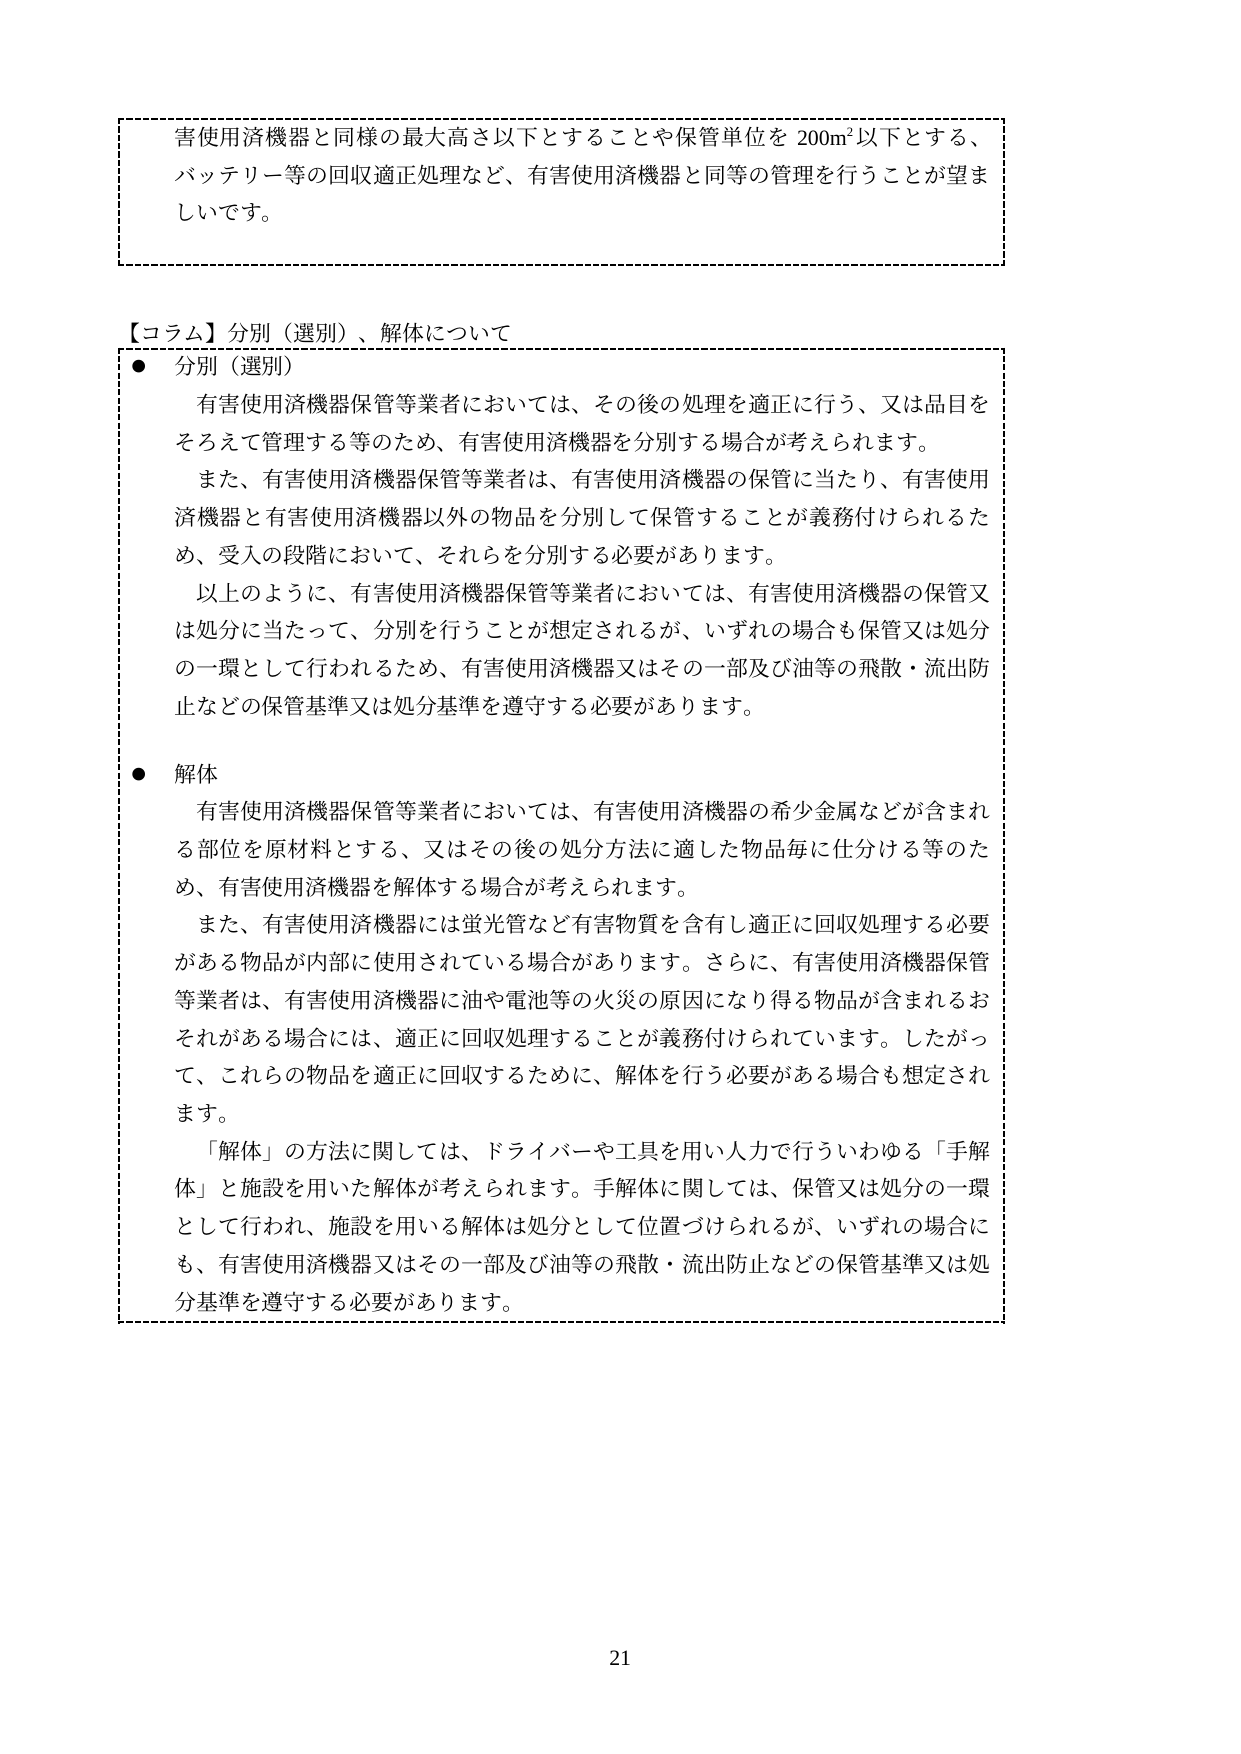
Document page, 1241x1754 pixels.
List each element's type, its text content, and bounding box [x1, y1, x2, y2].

text 【コラム】分別（選別）、解体について [118, 316, 1122, 347]
table_header 分別（選別） 有害使用済機器保管等業者においては、その後の処理を適正に行う、又は品目をそろえて管理する等のため、有害使用済機器を分別する場合が考えられます。 また、有害使用済機器保管等業者は、有害使用済機器の保管に当たり、有害使用済機器と有害使用済機器以外の物品を分別して保管することが義務付けられるため、受入の段階において、それらを分別する必要があります。 以上のように、有害使用済機器保管等業者においては、有害使用済機器の保管又は処分に当たって、分別を行うことが想定されるが、いずれの場合も保管又は処分の一環として行われるため、有害使用済機器又はその一部及び油等の飛散・流出防止などの保管基準又は処分基準を遵守する必要があります。 解体 有害使用済機器保管等業者においては、有害使用済機器の希少金属などが含まれる部位を原材料とする、又はその後の処分方法に適した物品毎に仕分ける等のため、有害使用済機器を解体する場合が考えられます。 また、有害使用済機器には蛍光管など有害物質を含有し適正に回収処理する必要がある物品が内部に使用されている場合があります。さらに、有害使用済機器保管等業者は、有害使用済機器に油や電池等の火災の原因になり得る物品が含まれるおそれがある場合には、適正に回収処理することが義務付けられています。したがって、これらの物品を適正に回収するために、解体を行う必要がある場合も想定されます。 「解体」の方法に関しては、ドライバーや工具を用い人力で行ういわゆる「手解体」と施設を用いた解体が考えられます。手解体に関しては、保管又は処分の一環として行われ、施設を用いる解体は処分として位置づけられるが、いずれの場合にも、有害使用済機器又はその一部及び油等の飛散・流出防止などの保管基準又は処分基準を遵守する必要があります。 [119, 348, 1004, 1321]
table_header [119, 118, 1004, 263]
